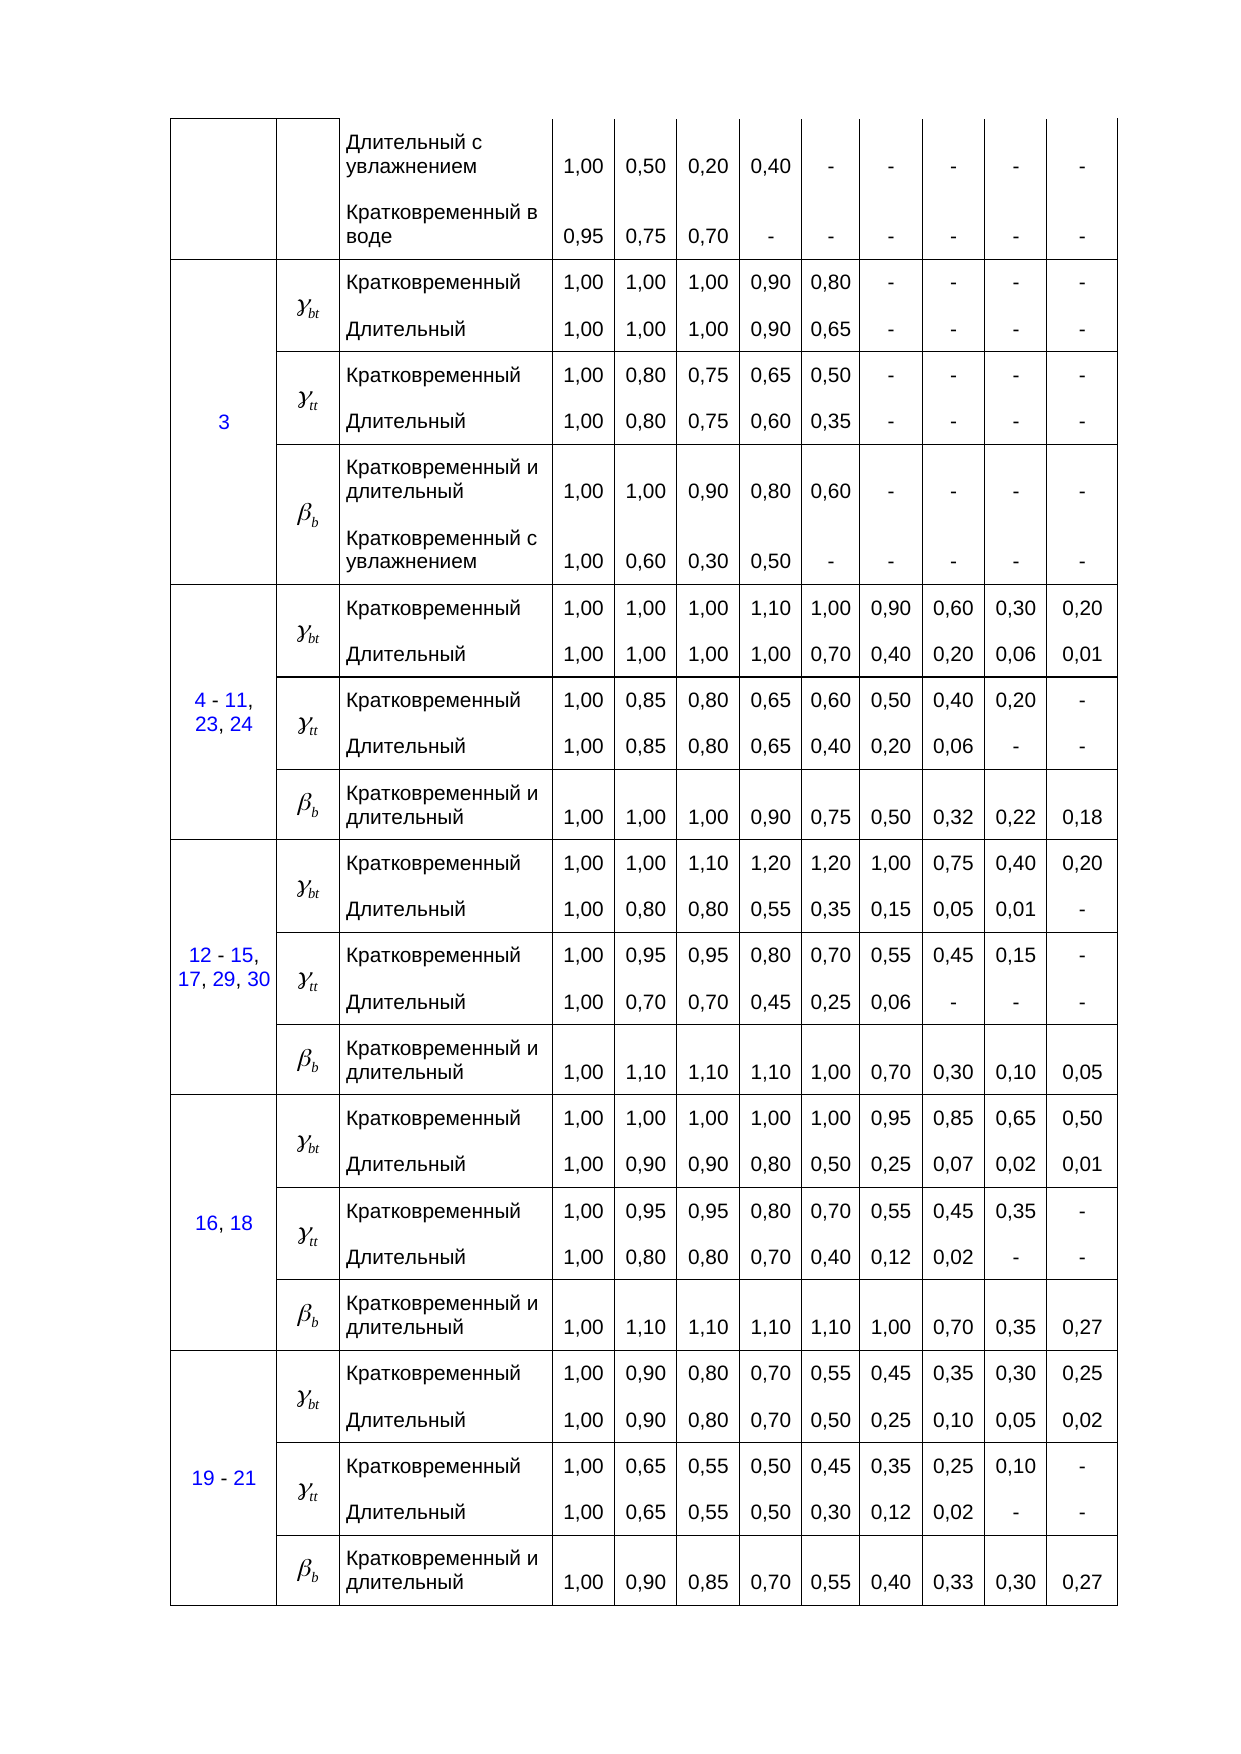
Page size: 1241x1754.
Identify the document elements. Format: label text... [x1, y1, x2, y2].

table_cell 0,30 [985, 1536, 1046, 1605]
table_cell 1,00 [860, 840, 922, 885]
table_cell 1,00 [677, 630, 739, 676]
table_cell 0,90 [615, 1141, 676, 1187]
table_cell 0,90 [677, 445, 739, 514]
table_cell - [860, 260, 922, 305]
table_cell Длительный [340, 1488, 552, 1534]
table_cell 0,50 [860, 770, 922, 839]
table_cell [277, 1188, 339, 1279]
table_cell 0,70 [615, 978, 676, 1024]
table_cell 0,25 [923, 1443, 984, 1488]
table_cell 0,01 [985, 885, 1046, 932]
table_cell 0,50 [740, 1488, 801, 1534]
table_cell 0,22 [985, 770, 1046, 839]
table_cell 0,60 [802, 445, 859, 514]
table_cell - [860, 118, 922, 188]
table_cell 0,55 [860, 1188, 922, 1233]
table_cell - [985, 723, 1046, 769]
table_cell Кратковременный [340, 840, 552, 885]
table_cell [277, 840, 339, 932]
table_cell 0,85 [923, 1095, 984, 1141]
table_cell 3 [171, 260, 276, 584]
table_cell 0,80 [615, 397, 676, 443]
table_cell 0,90 [740, 770, 801, 839]
table_cell 1,00 [615, 585, 676, 630]
table_cell [277, 1536, 339, 1605]
table_cell 0,50 [740, 1443, 801, 1488]
table_cell 0,32 [923, 770, 984, 839]
table_cell 0,60 [615, 514, 676, 584]
table_cell 0,05 [923, 885, 984, 932]
table_cell - [1047, 305, 1117, 351]
table_cell 1,00 [553, 885, 614, 932]
table_cell 0,15 [860, 885, 922, 932]
table_cell 1,00 [677, 260, 739, 305]
table_cell 0,15 [985, 933, 1046, 978]
table_cell 1,00 [553, 723, 614, 769]
table_cell 0,70 [802, 1188, 859, 1233]
table_cell 1,00 [615, 770, 676, 839]
table_cell Кратковременный и длительный [340, 445, 552, 514]
table_cell 0,02 [1047, 1396, 1117, 1442]
table_cell - [922, 118, 984, 188]
table_cell - [1047, 723, 1117, 769]
table_cell Кратковременный [340, 260, 552, 305]
table_cell 0,70 [677, 978, 739, 1024]
table_cell 0,80 [615, 1233, 676, 1279]
table_cell 0,60 [923, 585, 984, 630]
table_cell 1,10 [677, 840, 739, 885]
table_cell 0,55 [740, 885, 801, 932]
table_cell - [985, 1488, 1046, 1534]
table_cell 0,85 [677, 1536, 739, 1605]
table_cell 1,00 [553, 1488, 614, 1534]
table_cell 0,18 [1047, 770, 1117, 839]
table_cell Длительный [340, 305, 552, 351]
table_cell 1,00 [677, 585, 739, 630]
table_cell 1,00 [553, 840, 614, 885]
table_cell 0,70 [740, 1396, 801, 1442]
table_cell - [1047, 445, 1117, 514]
table_cell [277, 585, 339, 676]
table_cell 1,00 [740, 1095, 801, 1141]
table_cell 0,20 [860, 723, 922, 769]
table_cell - [740, 188, 801, 258]
table_cell - [985, 514, 1046, 584]
table_cell [277, 1443, 339, 1534]
table_cell [277, 1095, 339, 1187]
table_cell 0,06 [985, 630, 1046, 676]
table_cell - [1047, 1488, 1117, 1534]
table_cell 1,00 [615, 305, 676, 351]
table_cell 1,00 [553, 445, 614, 514]
table_cell 0,12 [860, 1488, 922, 1534]
table_cell Кратковременный и длительный [340, 1025, 552, 1094]
table_cell 0,02 [923, 1488, 984, 1534]
table_cell 1,00 [553, 978, 614, 1024]
table_cell [277, 1351, 339, 1442]
table_cell 1,00 [553, 1141, 614, 1187]
table_cell 1,00 [860, 1280, 922, 1349]
table_cell 0,30 [802, 1488, 859, 1534]
table_cell 0,90 [615, 1351, 676, 1396]
table_cell 0,01 [1047, 1141, 1117, 1187]
table_cell 0,35 [985, 1280, 1046, 1349]
table_cell 1,00 [553, 678, 614, 723]
table_cell - [985, 978, 1046, 1024]
table_cell 1,10 [677, 1025, 739, 1094]
table_cell 0,80 [615, 885, 676, 932]
table_cell 0,80 [677, 678, 739, 723]
table_cell 0,02 [923, 1233, 984, 1279]
table_cell 0,35 [985, 1188, 1046, 1233]
table_cell 1,00 [553, 1351, 614, 1396]
table_cell - [923, 352, 984, 397]
table_cell 1,10 [802, 1280, 859, 1349]
table_cell 0,40 [985, 840, 1046, 885]
table_cell 0,95 [677, 933, 739, 978]
table_cell 1,00 [615, 630, 676, 676]
table_cell 0,85 [615, 723, 676, 769]
table_cell 1,00 [553, 1233, 614, 1279]
table_cell 0,75 [802, 770, 859, 839]
table_cell 0,80 [802, 260, 859, 305]
table_cell [277, 770, 339, 839]
table_cell 16, 18 [171, 1095, 276, 1349]
table_cell Кратковременный [340, 352, 552, 397]
table_cell 0,06 [923, 723, 984, 769]
table_cell 1,00 [553, 260, 614, 305]
table_cell 0,70 [740, 1536, 801, 1605]
table_cell 1,00 [553, 305, 614, 351]
table_cell Кратковременный [340, 933, 552, 978]
table_cell 1,00 [802, 1025, 859, 1094]
table_cell 0,85 [615, 678, 676, 723]
table_cell 1,00 [553, 933, 614, 978]
table_cell 1,00 [553, 514, 614, 584]
table_cell 0,45 [860, 1351, 922, 1396]
table_cell 1,00 [740, 630, 801, 676]
table_cell 0,80 [740, 1188, 801, 1233]
table_cell 0,40 [860, 1536, 922, 1605]
table_cell [277, 352, 339, 443]
table_cell 0,90 [740, 260, 801, 305]
table_cell 0,50 [802, 1396, 859, 1442]
table_cell - [923, 978, 984, 1024]
table_cell 1,00 [677, 770, 739, 839]
table_cell - [1047, 260, 1117, 305]
table_cell [277, 1280, 339, 1349]
table_cell 1,10 [740, 1280, 801, 1349]
table_cell 1,00 [615, 1095, 676, 1141]
table_cell - [923, 305, 984, 351]
table_cell 0,70 [802, 933, 859, 978]
table_cell 0,55 [860, 933, 922, 978]
table_cell 1,20 [802, 840, 859, 885]
table_cell 0,25 [860, 1396, 922, 1442]
table_cell 0,90 [860, 585, 922, 630]
table_cell 0,40 [739, 118, 802, 188]
table_cell 0,65 [985, 1095, 1046, 1141]
table_cell - [1047, 188, 1117, 258]
table_cell - [985, 397, 1046, 443]
table_cell 0,06 [860, 978, 922, 1024]
table_cell 0,50 [802, 352, 859, 397]
table_cell 1,00 [677, 305, 739, 351]
table_cell 0,05 [1047, 1025, 1117, 1094]
table_cell 0,35 [860, 1443, 922, 1488]
table_cell Кратковременный [340, 1351, 552, 1396]
table_cell 4 - 11, 23, 24 [171, 585, 276, 839]
table_cell - [1047, 352, 1117, 397]
table_cell 1,00 [553, 1095, 614, 1141]
table_cell 19 - 21 [171, 1351, 276, 1605]
table_cell 0,20 [923, 630, 984, 676]
table_cell Длительный [340, 978, 552, 1024]
table_cell - [860, 397, 922, 443]
table_cell Кратковременный [340, 585, 552, 630]
table_cell 0,30 [985, 585, 1046, 630]
table_cell 0,40 [802, 723, 859, 769]
table_cell 0,75 [615, 188, 676, 258]
table_cell 0,30 [677, 514, 739, 584]
table_cell Длительный [340, 1233, 552, 1279]
table_cell Длительный с увлажнением [340, 118, 552, 188]
table_cell 0,70 [740, 1233, 801, 1279]
table_cell 0,45 [923, 1188, 984, 1233]
table_cell 0,80 [677, 1233, 739, 1279]
table_cell 1,00 [553, 1536, 614, 1605]
table_cell 0,40 [923, 678, 984, 723]
table_cell - [923, 260, 984, 305]
table_cell [277, 260, 339, 351]
table_cell Длительный [340, 723, 552, 769]
table_cell 0,75 [677, 352, 739, 397]
table_cell 0,20 [985, 678, 1046, 723]
table_cell Длительный [340, 1141, 552, 1187]
table_cell 0,55 [802, 1536, 859, 1605]
table_cell 0,65 [740, 352, 801, 397]
table_cell 0,25 [802, 978, 859, 1024]
table_cell 0,45 [740, 978, 801, 1024]
table_cell - [860, 305, 922, 351]
table_cell Кратковременный [340, 1443, 552, 1488]
table_cell 1,00 [552, 118, 614, 188]
table_cell 0,33 [923, 1536, 984, 1605]
table_cell Длительный [340, 397, 552, 443]
table_cell 0,80 [677, 885, 739, 932]
table_cell 0,75 [677, 397, 739, 443]
table_cell - [985, 305, 1046, 351]
table_cell 0,25 [860, 1141, 922, 1187]
table_cell 1,10 [615, 1280, 676, 1349]
table_cell 0,20 [1047, 585, 1117, 630]
table_cell 0,45 [923, 933, 984, 978]
table_cell 1,00 [553, 1443, 614, 1488]
table_cell 0,80 [677, 1351, 739, 1396]
table_cell 0,70 [923, 1280, 984, 1349]
table_cell 0,55 [677, 1443, 739, 1488]
table_cell - [802, 188, 859, 258]
table_cell 12 - 15, 17, 29, 30 [171, 840, 276, 1094]
table_cell 1,10 [677, 1280, 739, 1349]
table_cell 0,25 [1047, 1351, 1117, 1396]
table_cell 0,50 [615, 118, 677, 188]
table_cell 0,80 [740, 1141, 801, 1187]
table_cell - [985, 1233, 1046, 1279]
table_cell - [1047, 933, 1117, 978]
table_cell 0,65 [740, 678, 801, 723]
table_cell [277, 445, 339, 584]
table_cell 0,80 [740, 445, 801, 514]
table_cell 1,20 [740, 840, 801, 885]
table_cell 0,95 [615, 933, 676, 978]
table_cell - [1047, 397, 1117, 443]
table_cell 0,90 [677, 1141, 739, 1187]
table_cell 0,35 [923, 1351, 984, 1396]
table_cell 0,70 [802, 630, 859, 676]
table_cell 0,02 [985, 1141, 1046, 1187]
table_cell - [860, 352, 922, 397]
table_cell - [923, 188, 984, 258]
table_cell 0,90 [615, 1536, 676, 1605]
table_cell - [1047, 678, 1117, 723]
table_cell 0,20 [1047, 840, 1117, 885]
table_cell - [1047, 978, 1117, 1024]
table_cell [277, 678, 339, 769]
table_cell - [985, 445, 1046, 514]
table_cell 1,00 [553, 1188, 614, 1233]
table_cell 0,50 [1047, 1095, 1117, 1141]
table_cell - [923, 445, 984, 514]
table_cell 0,50 [860, 678, 922, 723]
table_cell - [860, 188, 922, 258]
table_cell 0,40 [802, 1233, 859, 1279]
table_cell 1,10 [740, 585, 801, 630]
table_cell 1,10 [740, 1025, 801, 1094]
table_cell 0,27 [1047, 1280, 1117, 1349]
table_cell 0,55 [802, 1351, 859, 1396]
table_cell 0,80 [677, 1396, 739, 1442]
table_cell 1,00 [553, 630, 614, 676]
table_cell 0,27 [1047, 1536, 1117, 1605]
table_cell 0,95 [553, 188, 614, 258]
table_cell 0,35 [802, 397, 859, 443]
table_cell - [984, 118, 1047, 188]
table_cell Кратковременный [340, 1095, 552, 1141]
table_cell 1,00 [553, 1396, 614, 1442]
table_cell - [1047, 514, 1117, 584]
table_cell 0,60 [802, 678, 859, 723]
table_cell 1,00 [677, 1095, 739, 1141]
table_cell - [1047, 1188, 1117, 1233]
table_cell 0,70 [860, 1025, 922, 1094]
table_cell Кратковременный и длительный [340, 770, 552, 839]
table_cell 1,00 [553, 1025, 614, 1094]
table_cell 0,95 [860, 1095, 922, 1141]
table_cell 0,65 [615, 1443, 676, 1488]
table_cell 0,90 [615, 1396, 676, 1442]
table_cell Длительный [340, 1396, 552, 1442]
table_cell 0,95 [677, 1188, 739, 1233]
table_cell 0,10 [923, 1396, 984, 1442]
table_cell 0,05 [985, 1396, 1046, 1442]
table_cell - [1047, 1233, 1117, 1279]
table_cell 0,90 [740, 305, 801, 351]
table_cell - [860, 514, 922, 584]
table_cell 0,65 [802, 305, 859, 351]
table_cell 0,80 [740, 933, 801, 978]
table_cell 0,70 [740, 1351, 801, 1396]
table_cell - [923, 514, 984, 584]
table_cell 0,30 [923, 1025, 984, 1094]
table_cell 1,00 [615, 445, 676, 514]
table_cell 1,00 [802, 585, 859, 630]
table_cell 0,55 [677, 1488, 739, 1534]
table_cell 1,00 [553, 397, 614, 443]
table_cell 0,95 [615, 1188, 676, 1233]
table_cell 1,00 [615, 840, 676, 885]
table_cell 1,00 [615, 260, 676, 305]
table_cell 1,00 [553, 585, 614, 630]
table_cell 1,00 [802, 1095, 859, 1141]
table_cell 0,80 [677, 723, 739, 769]
table_cell 0,60 [740, 397, 801, 443]
table_cell 1,10 [615, 1025, 676, 1094]
table_cell - [1047, 118, 1117, 188]
table_cell 0,30 [985, 1351, 1046, 1396]
table_cell 0,80 [615, 352, 676, 397]
table_cell 0,45 [802, 1443, 859, 1488]
table_cell 0,20 [677, 118, 739, 188]
table_cell 0,75 [923, 840, 984, 885]
table_cell - [1047, 885, 1117, 932]
table_cell 0,10 [985, 1443, 1046, 1488]
table_cell 0,50 [802, 1141, 859, 1187]
table_cell Кратковременный и длительный [340, 1280, 552, 1349]
table_cell - [985, 260, 1046, 305]
table_cell - [1047, 1443, 1117, 1488]
table_cell Длительный [340, 630, 552, 676]
table_cell [277, 1025, 339, 1094]
table_cell 0,01 [1047, 630, 1117, 676]
table_cell - [802, 514, 859, 584]
table_cell [277, 119, 339, 258]
table_cell 0,07 [923, 1141, 984, 1187]
table_cell - [985, 188, 1046, 258]
table_cell - [923, 397, 984, 443]
table_cell 0,70 [677, 188, 739, 258]
table_cell Длительный [340, 885, 552, 932]
table_cell - [802, 118, 859, 188]
table_cell Кратковременный с увлажнением [340, 514, 552, 584]
table_cell 0,65 [740, 723, 801, 769]
table_cell [277, 933, 339, 1024]
table_cell 0,35 [802, 885, 859, 932]
table_cell 0,40 [860, 630, 922, 676]
table_cell 0,50 [740, 514, 801, 584]
table_cell Кратковременный в воде [340, 188, 552, 258]
table_cell Кратковременный [340, 678, 552, 723]
table_cell 0,12 [860, 1233, 922, 1279]
table_cell Кратковременный и длительный [340, 1536, 552, 1605]
table_cell - [860, 445, 922, 514]
table_cell - [985, 352, 1046, 397]
table_cell Кратковременный [340, 1188, 552, 1233]
table_cell 1,00 [553, 352, 614, 397]
table_cell 1,00 [553, 770, 614, 839]
table_cell 1,00 [553, 1280, 614, 1349]
table_cell 0,65 [615, 1488, 676, 1534]
table_cell 0,10 [985, 1025, 1046, 1094]
